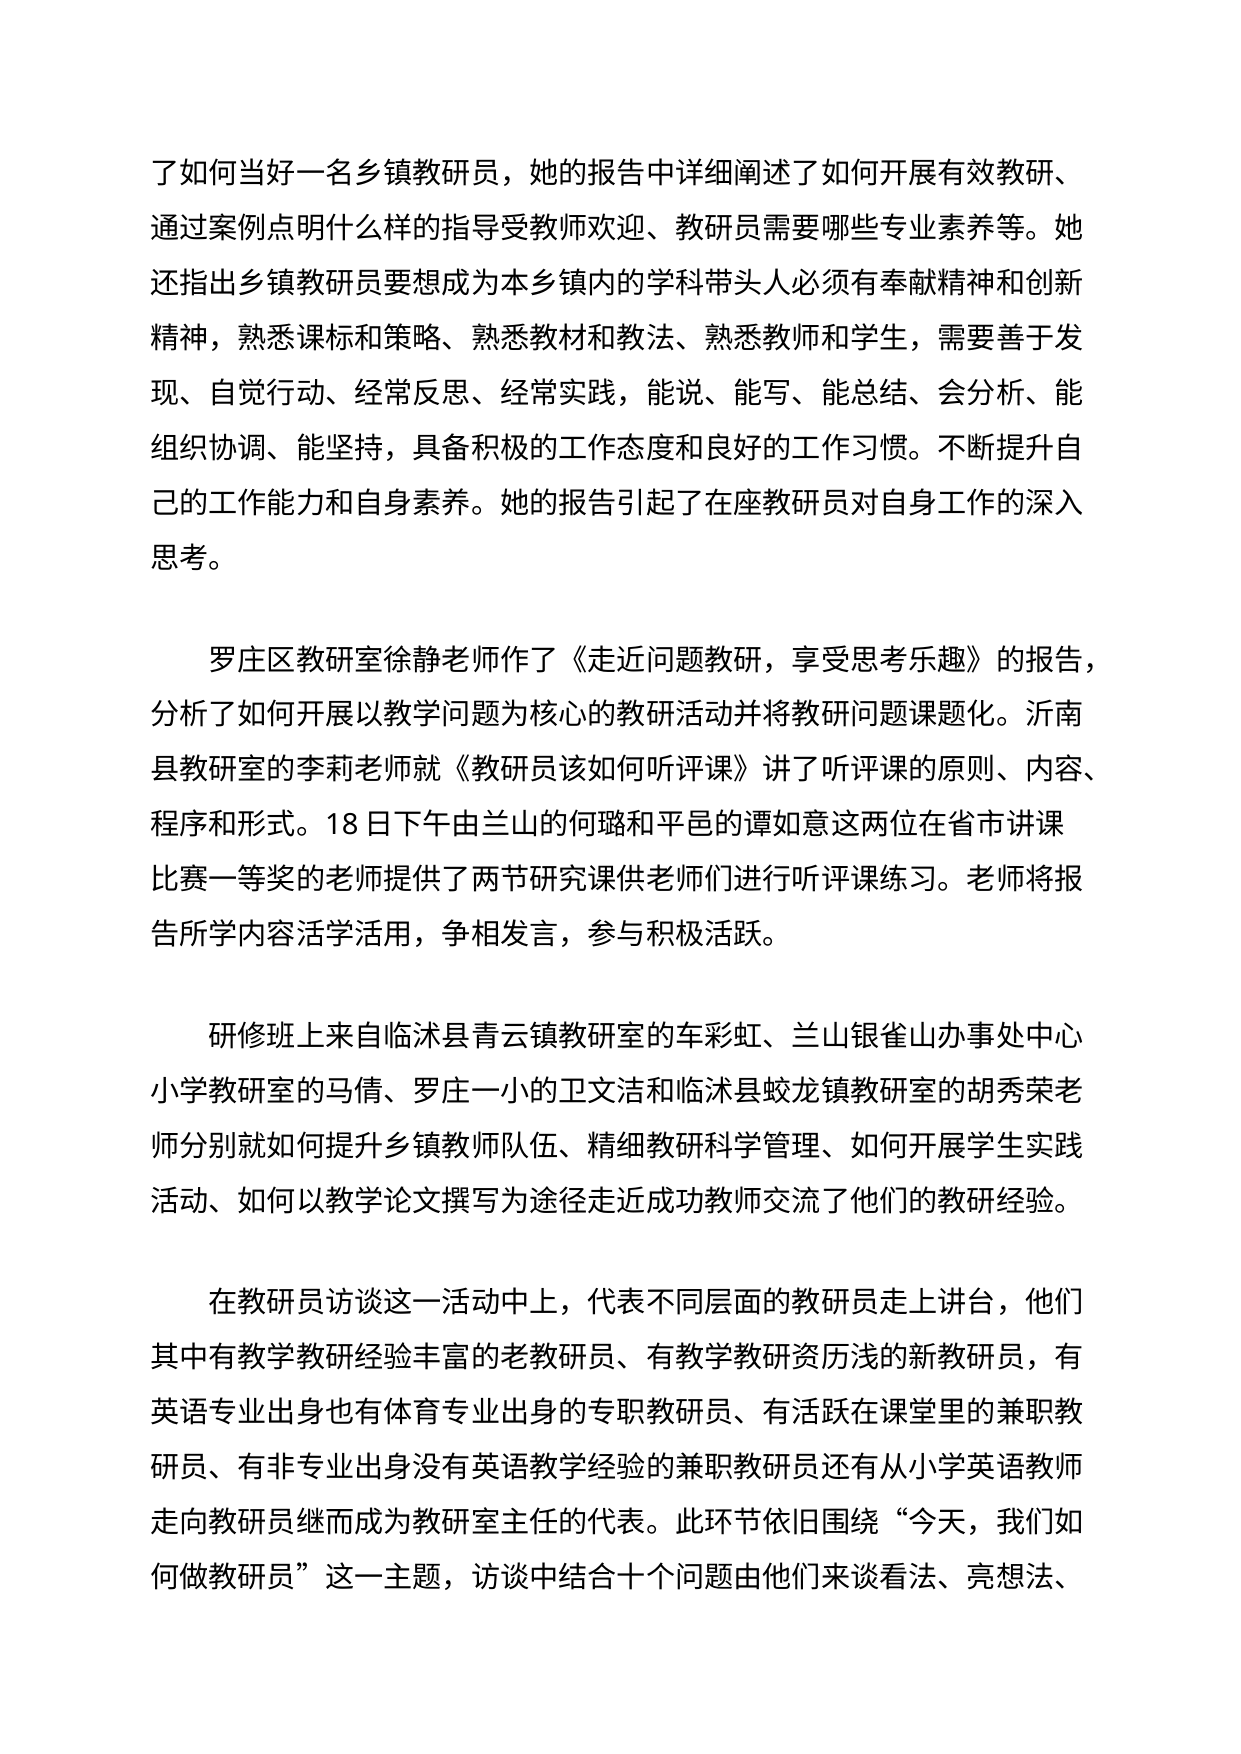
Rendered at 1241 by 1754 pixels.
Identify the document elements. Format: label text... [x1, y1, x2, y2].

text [150, 150, 1090, 577]
text 罗庄区教研室徐静老师作了《走近问题教研，享受思考乐趣》的报告，分析了如何开展以教学问题为核心的教研活动并将教研问题课题化。沂南县教研室的李莉老师就《教研员该如何听评课》讲了听评课的原则、内容、程序和形式。18日下午由兰山的何璐和平邑的谭如意这两位在省市讲课比赛一等奖的老师提供了两节研究课供老师们进行听评课练习。老师将报告所学内容活学活用，争相发言，参与积极活跃。 [150, 636, 1090, 953]
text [150, 1279, 1090, 1596]
text 研修班上来自临沭县青云镇教研室的车彩虹、兰山银雀山办事处中心小学教研室的马倩、罗庄一小的卫文洁和临沭县蛟龙镇教研室的胡秀荣老师分别就如何提升乡镇教师队伍、精细教研科学管理、如何开展学生实践活动、如何以教学论文撰写为途径走近成功教师交流了他们的教研经验。 [150, 1012, 1090, 1219]
